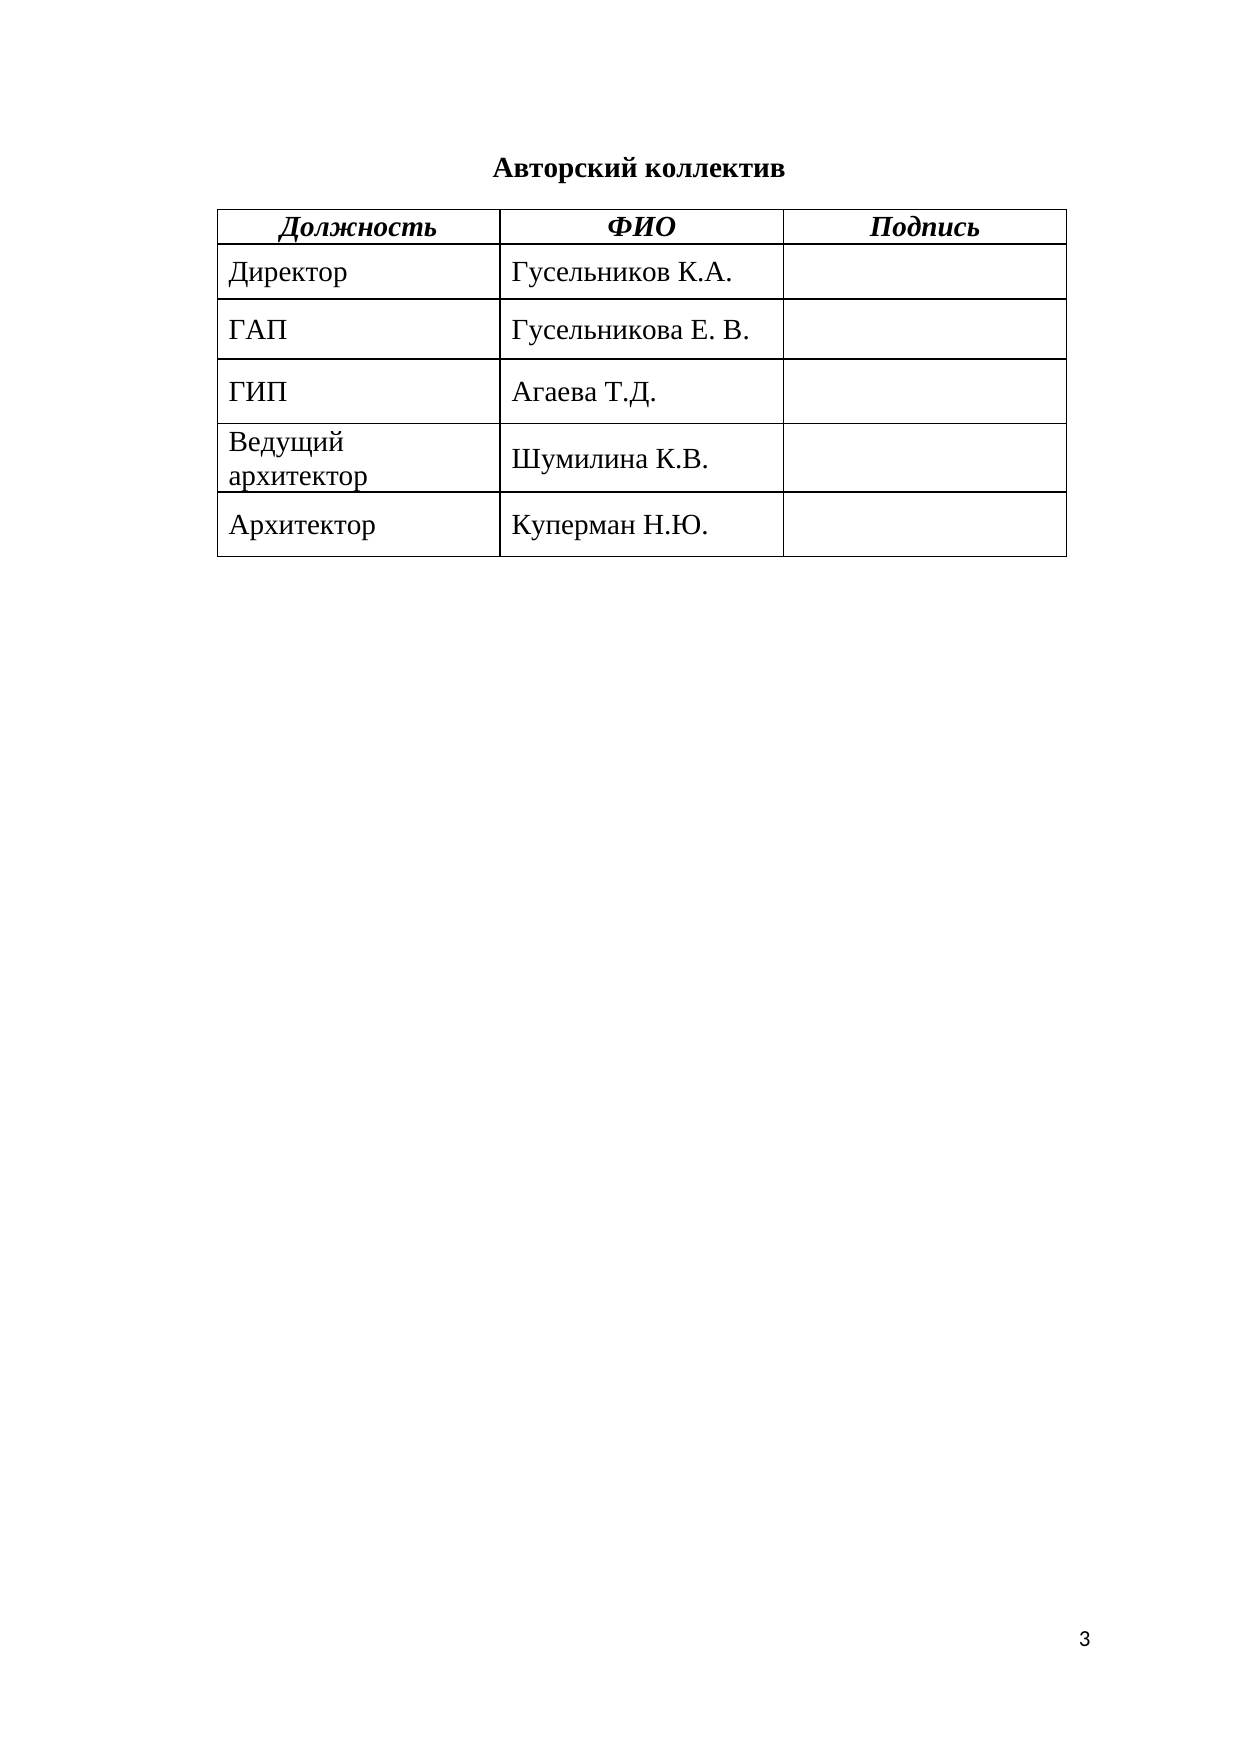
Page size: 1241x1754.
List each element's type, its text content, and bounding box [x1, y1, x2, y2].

table_cell Архитектор [218, 493, 499, 556]
table_cell Агаева Т.Д. [501, 360, 783, 422]
table_cell ГИП [218, 360, 499, 422]
table_cell [784, 245, 1066, 298]
table_cell Директор [218, 245, 499, 298]
table_header Должность [218, 210, 499, 243]
table_cell [784, 493, 1066, 556]
table_header Подпись [784, 210, 1066, 243]
table_cell ГАП [218, 300, 499, 358]
table_cell Ведущий архитектор [218, 424, 499, 491]
table_cell [784, 360, 1066, 422]
text Авторский коллектив [187, 150, 1090, 183]
table_cell Гусельников К.А. [501, 245, 783, 298]
table_cell Куперман Н.Ю. [501, 493, 783, 556]
table_cell Шумилина К.В. [501, 424, 783, 491]
table_cell Гусельникова Е. В. [501, 300, 783, 358]
table_header ФИО [501, 210, 783, 243]
table_cell [784, 424, 1066, 491]
table_cell [784, 300, 1066, 358]
